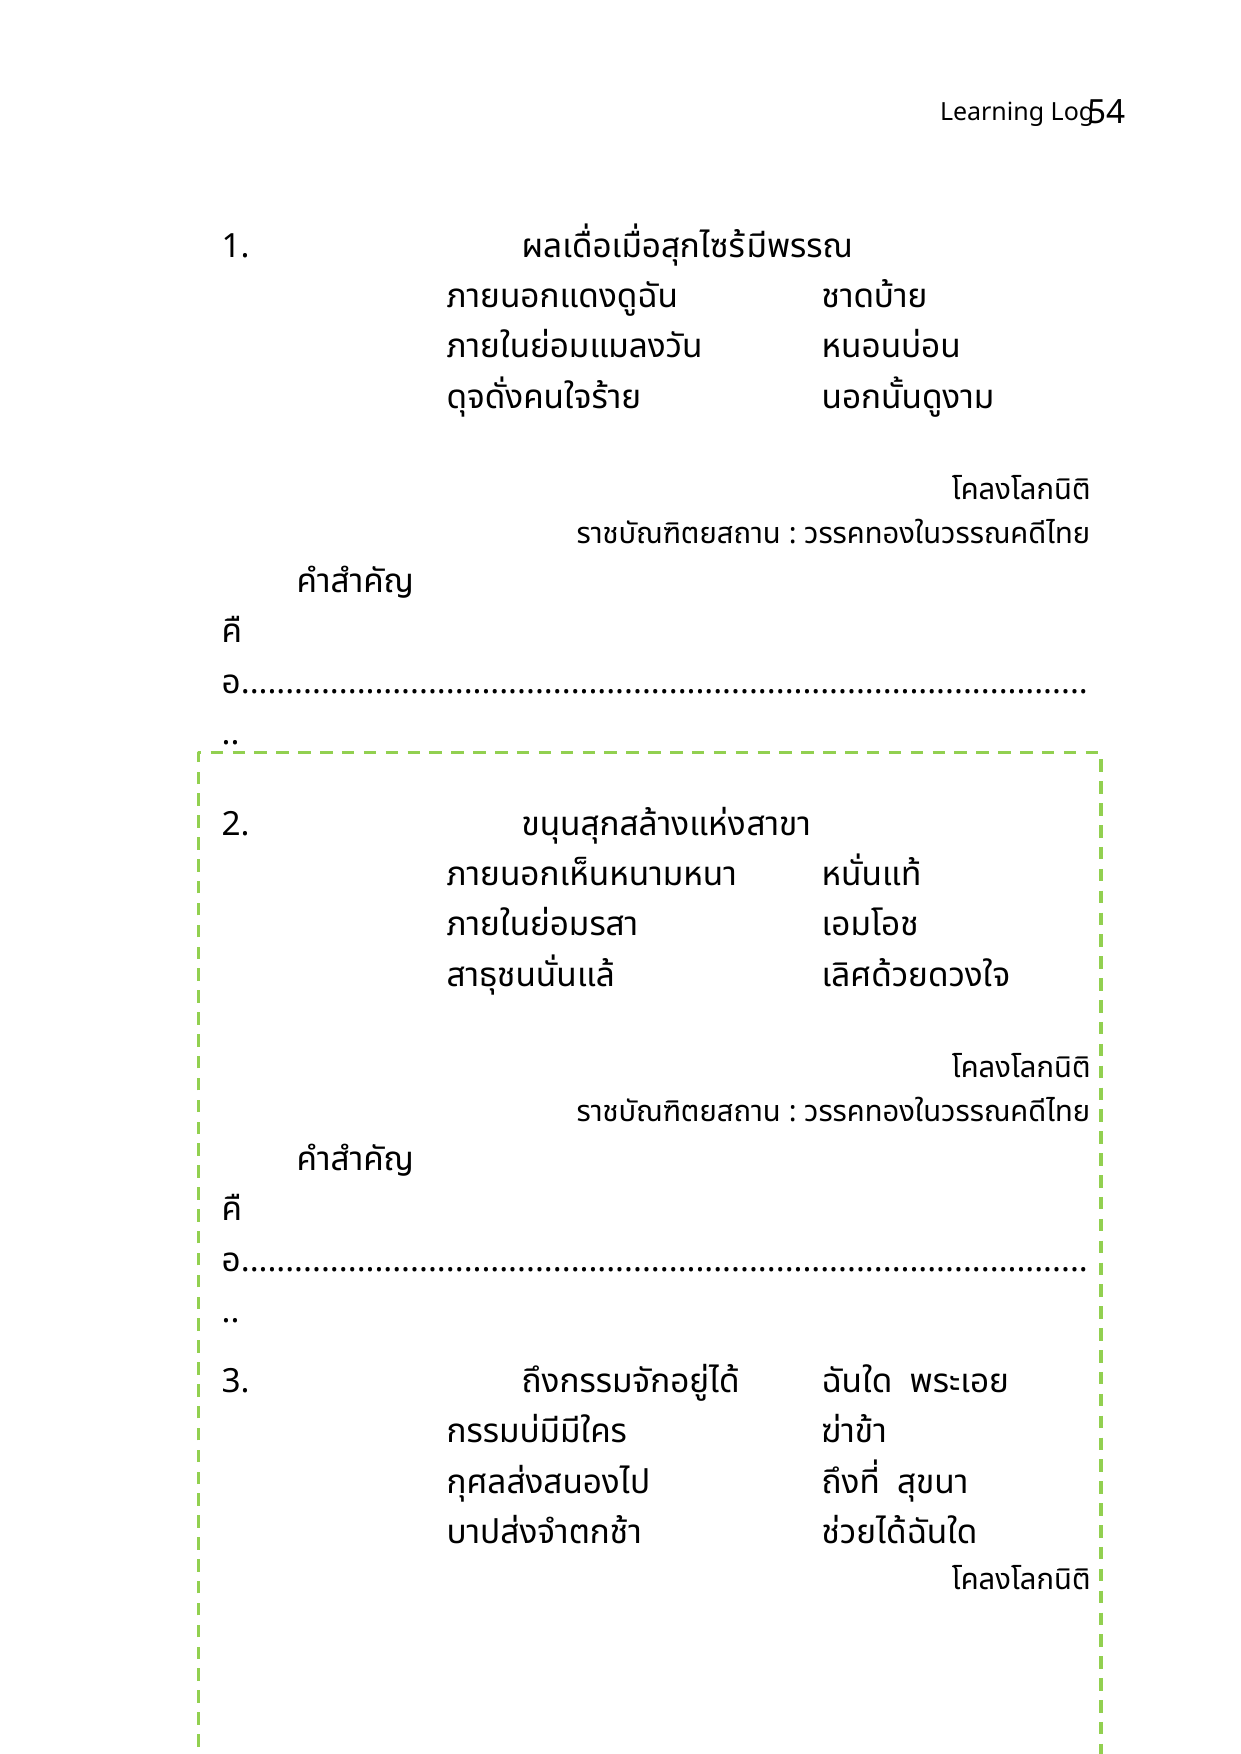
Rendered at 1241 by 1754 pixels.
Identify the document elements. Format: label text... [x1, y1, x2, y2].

text 3. ถึงกรรมจักอยู่ได้ ฉันใด พระเอย [221, 1357, 1090, 1407]
text ภายนอกเห็นหนามหนา หนั่นแท้ [221, 850, 1090, 900]
text บาปส่งจำตกช้า ช่วยได้ฉันใด [221, 1508, 1090, 1559]
text โคลงโลกนิติ [221, 469, 1090, 513]
text คำสำคัญคือ................................................................................................. [221, 557, 1090, 754]
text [221, 1135, 1090, 1332]
text โคลงโลกนิติ [221, 1047, 1090, 1091]
text โคลงโลกนิติ [221, 1559, 1090, 1603]
text 1. ผลเดื่อเมื่อสุกไซร้ มีพรรณ [221, 221, 1090, 272]
text 2. ขนุนสุกสล้างแห่ง สาขา [221, 799, 1090, 850]
text ภายในย่อมรสา เอมโอช [221, 900, 1090, 951]
text สาธุชนนั่นแล้ เลิศด้วยดวงใจ [221, 951, 1090, 1047]
text ดุจดั่งคนใจร้าย นอกนั้นดูงาม [221, 373, 1090, 469]
text ภายนอกแดงดูฉัน ชาดบ้าย [221, 272, 1090, 322]
text ภายในย่อมแมลงวัน หนอนบ่อน [221, 322, 1090, 373]
text ราชบัณฑิตยสถาน : วรรคทองในวรรณคดีไทย [221, 513, 1090, 557]
text ราชบัณฑิตยสถาน : วรรคทองในวรรณคดีไทย [221, 1091, 1090, 1135]
text กรรมบ่มีมีใคร ฆ่าข้า [221, 1407, 1090, 1458]
text กุศลส่งสนองไป ถึงที่ สุขนา [221, 1458, 1090, 1508]
